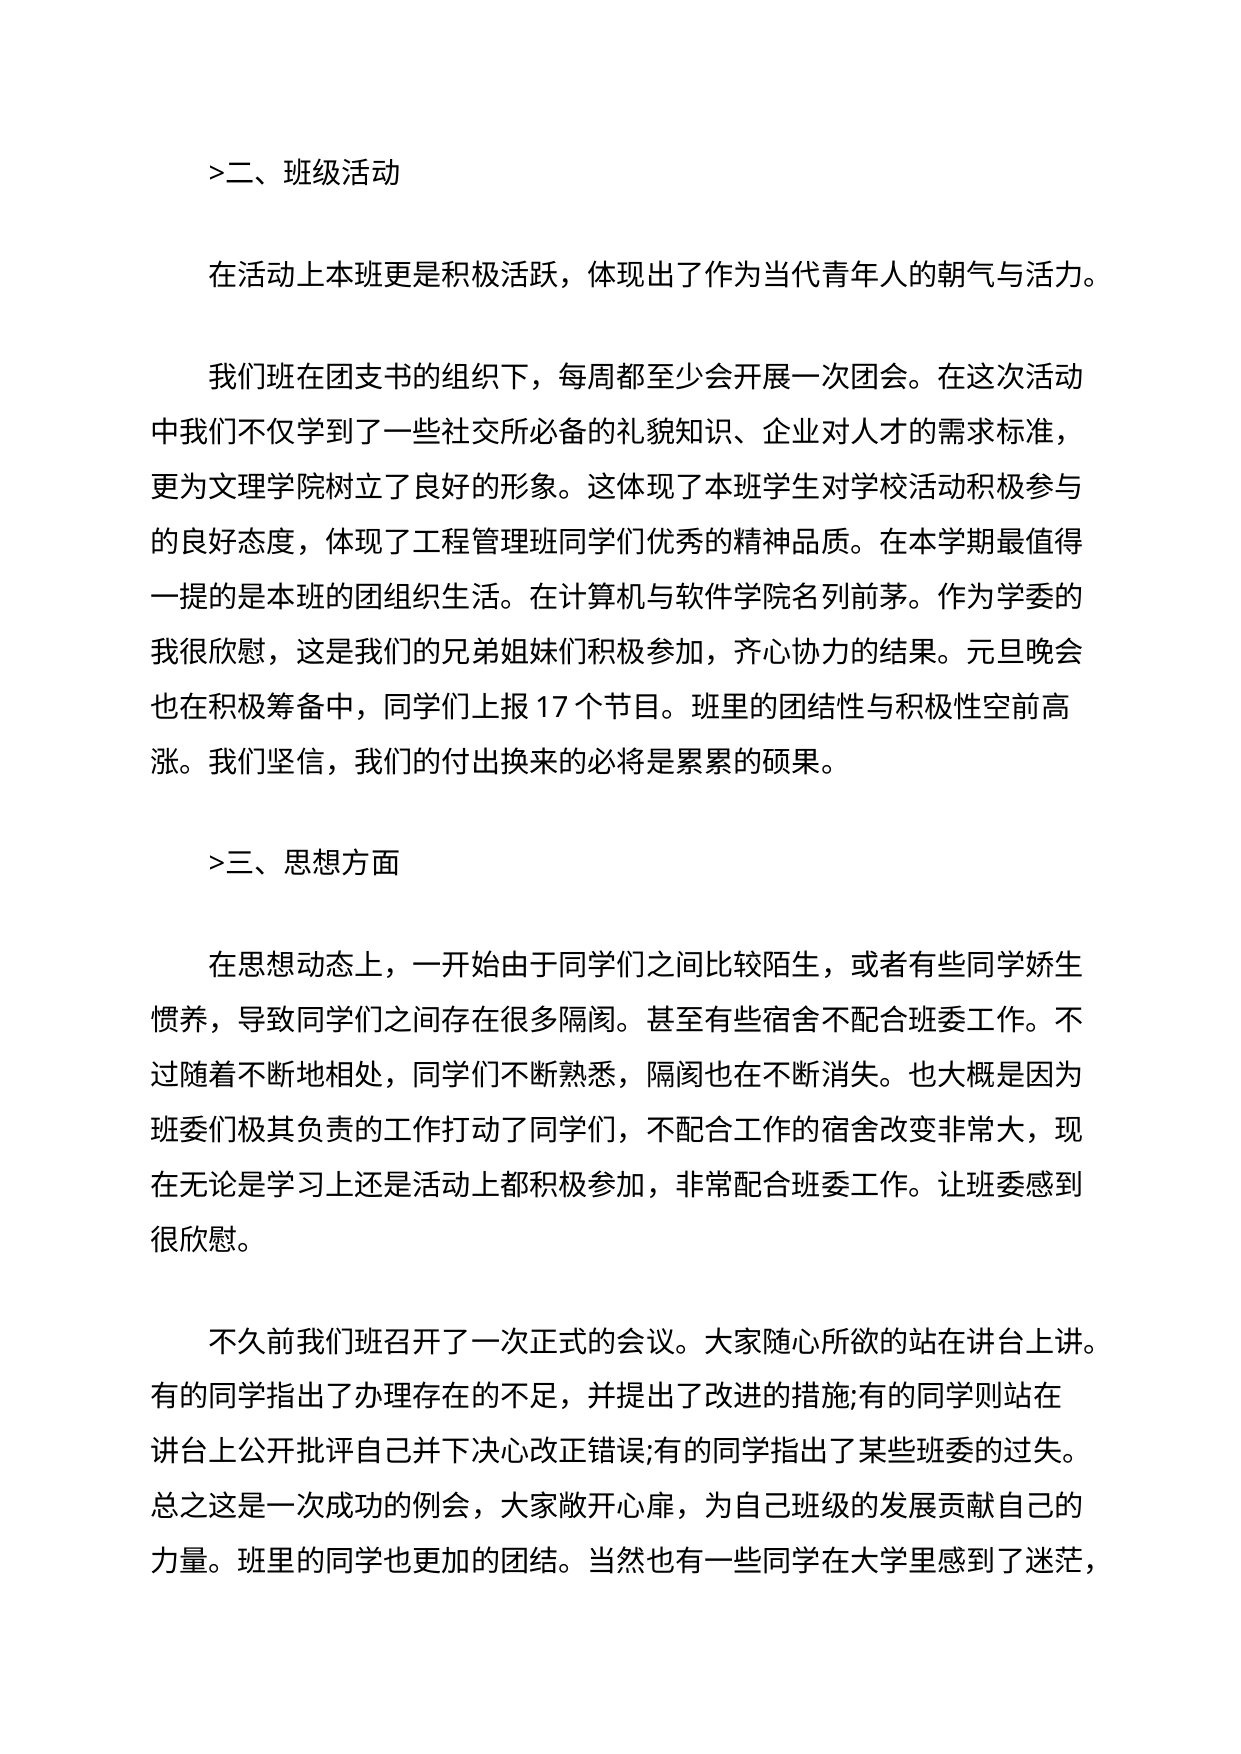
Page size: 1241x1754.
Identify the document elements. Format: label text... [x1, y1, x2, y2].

text 在思想动态上，一开始由于同学们之间比较陌生，或者有些同学娇生惯养，导致同学们之间存在很多隔阂。甚至有些宿舍不配合班委工作。不过随着不断地相处，同学们不断熟悉，隔阂也在不断消失。也大概是因为班委们极其负责的工作打动了同学们，不配合工作的宿舍改变非常大，现在无论是学习上还是活动上都积极参加，非常配合班委工作。让班委感到很欣慰。 [150, 942, 1090, 1259]
text >二、班级活动 [150, 150, 1090, 192]
text >三、思想方面 [150, 840, 1090, 882]
text 在活动上本班更是积极活跃，体现出了作为当代青年人的朝气与活力。 [150, 252, 1090, 294]
text 我们班在团支书的组织下，每周都至少会开展一次团会。在这次活动中我们不仅学到了一些社交所必备的礼貌知识、企业对人才的需求标准，更为文理学院树立了良好的形象。这体现了本班学生对学校活动积极参与的良好态度，体现了工程管理班同学们优秀的精神品质。在本学期最值得一提的是本班的团组织生活。在计算机与软件学院名列前茅。作为学委的我很欣慰，这是我们的兄弟姐妹们积极参加，齐心协力的结果。元旦晚会也在积极筹备中，同学们上报17个节目。班里的团结性与积极性空前高涨。我们坚信，我们的付出换来的必将是累累的硕果。 [150, 354, 1090, 780]
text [150, 1318, 1090, 1580]
